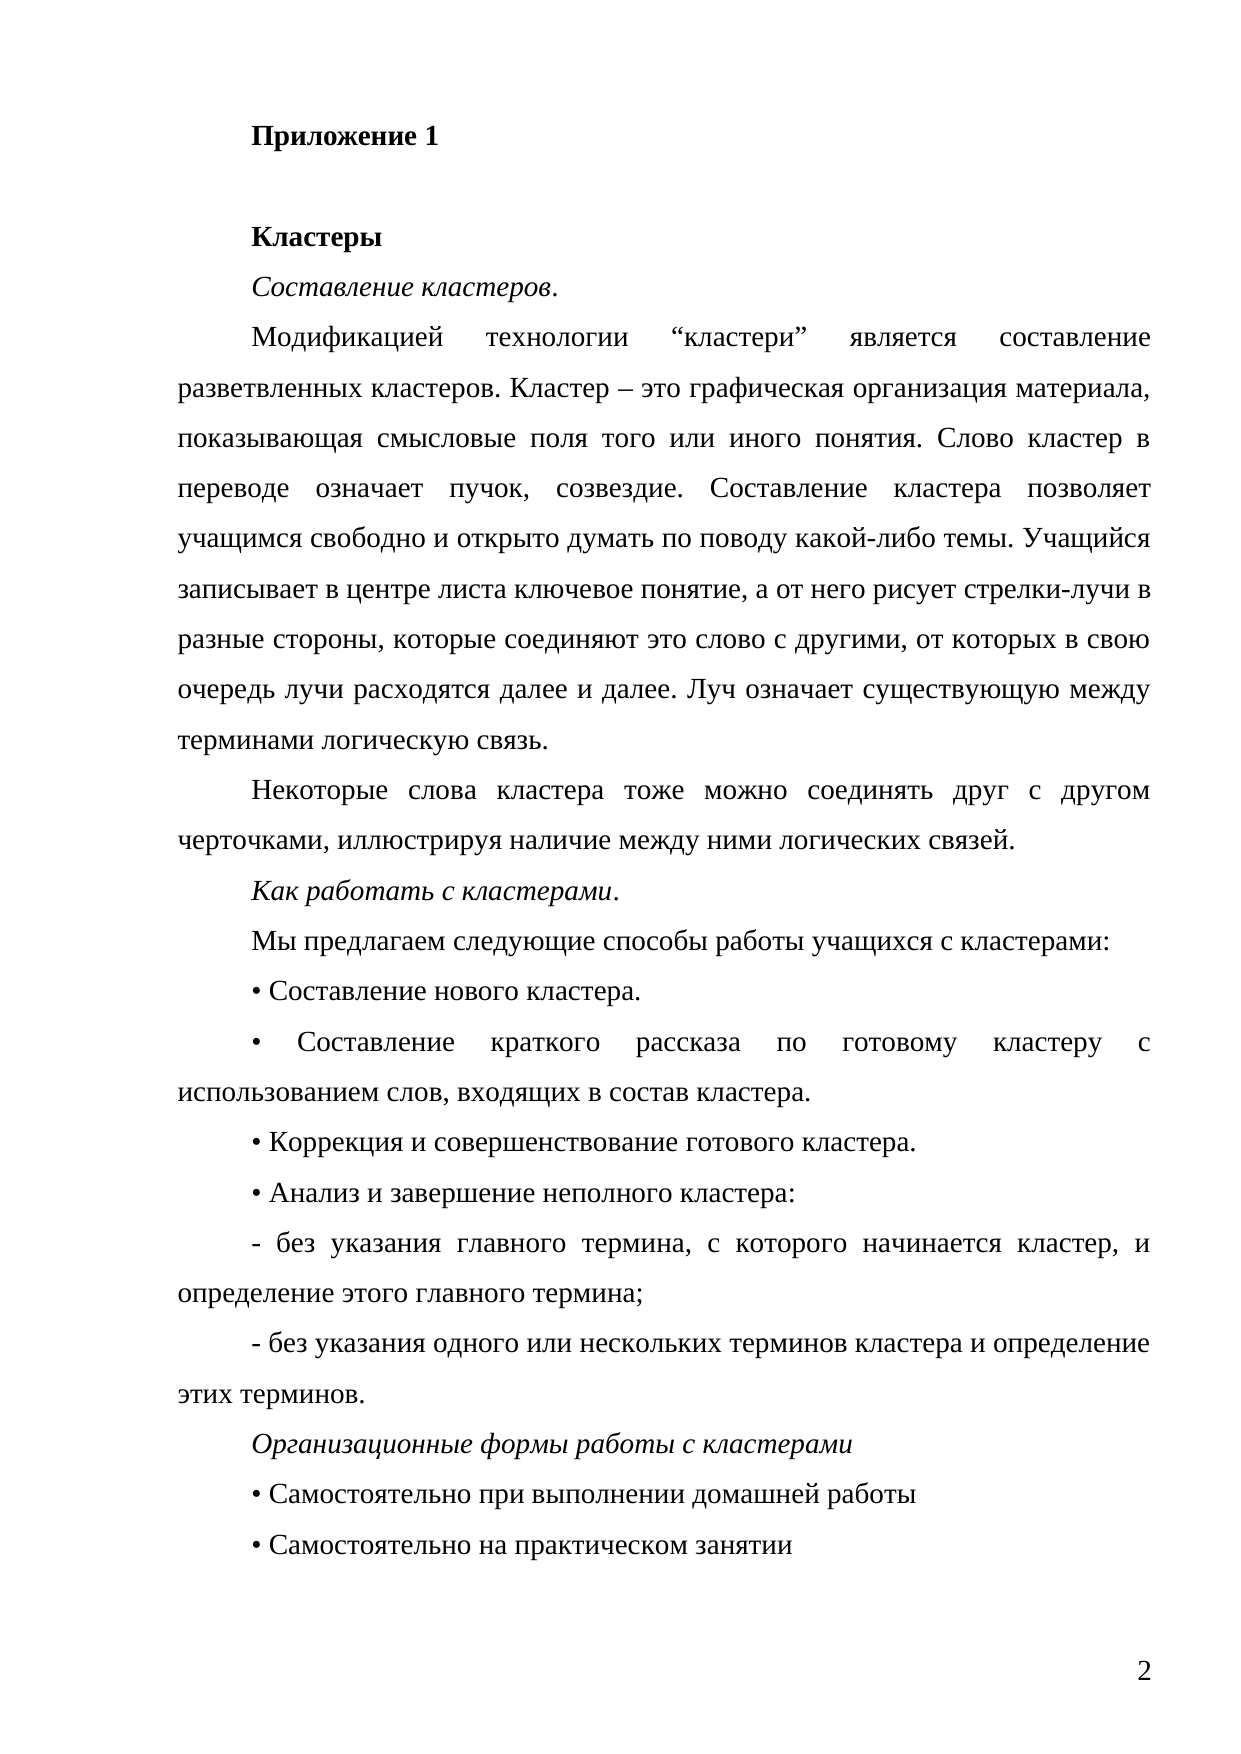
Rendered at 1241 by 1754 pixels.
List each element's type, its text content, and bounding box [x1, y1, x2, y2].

text • Составление краткого рассказа по готовому кластеру с использованием слов, входящих в состав кластера. [177, 1024, 1152, 1108]
text - без указания одного или нескольких терминов кластера и определение этих терминов. [177, 1326, 1152, 1409]
text • Самостоятельно на практическом занятии [177, 1527, 1152, 1560]
text • Самостоятельно при выполнении домашней работы [177, 1477, 1152, 1510]
subtitle Приложение 1 [177, 118, 1152, 152]
text Кластеры [177, 219, 1152, 252]
text - без указания главного термина, с которого начинается кластер, и определение этого главного термина; [177, 1225, 1152, 1309]
text Мы предлагаем следующие способы работы учащихся с кластерами: [177, 923, 1152, 957]
text • Составление нового кластера. [177, 973, 1152, 1007]
text Организационные формы работы с кластерами [177, 1426, 1152, 1460]
text Составление кластеров. [177, 269, 1152, 303]
text Как работать с кластерами. [177, 873, 1152, 906]
text • Коррекция и совершенствование готового кластера. [177, 1124, 1152, 1158]
text • Анализ и завершение неполного кластера: [177, 1175, 1152, 1208]
text Модификацией технологии “кластери” является составление разветвленных кластеров. Кластер – это графическая организация материала, показывающая смысловые поля того или иного понятия. Слово кластер в переводе означает пучок, созвездие. Составление кластера позволяет учащимся свободно и открыто думать по поводу какой-либо темы. Учащийся записывает в центре листа ключевое понятие, а от него рисует стрелки-лучи в разные стороны, которые соединяют это слово с другими, от которых в свою очередь лучи расходятся далее и далее. Луч означает существующую между терминами логическую связь. [177, 319, 1152, 755]
text Некоторые слова кластера тоже можно соединять друг с другом черточками, иллюстрируя наличие между ними логических связей. [177, 772, 1152, 856]
